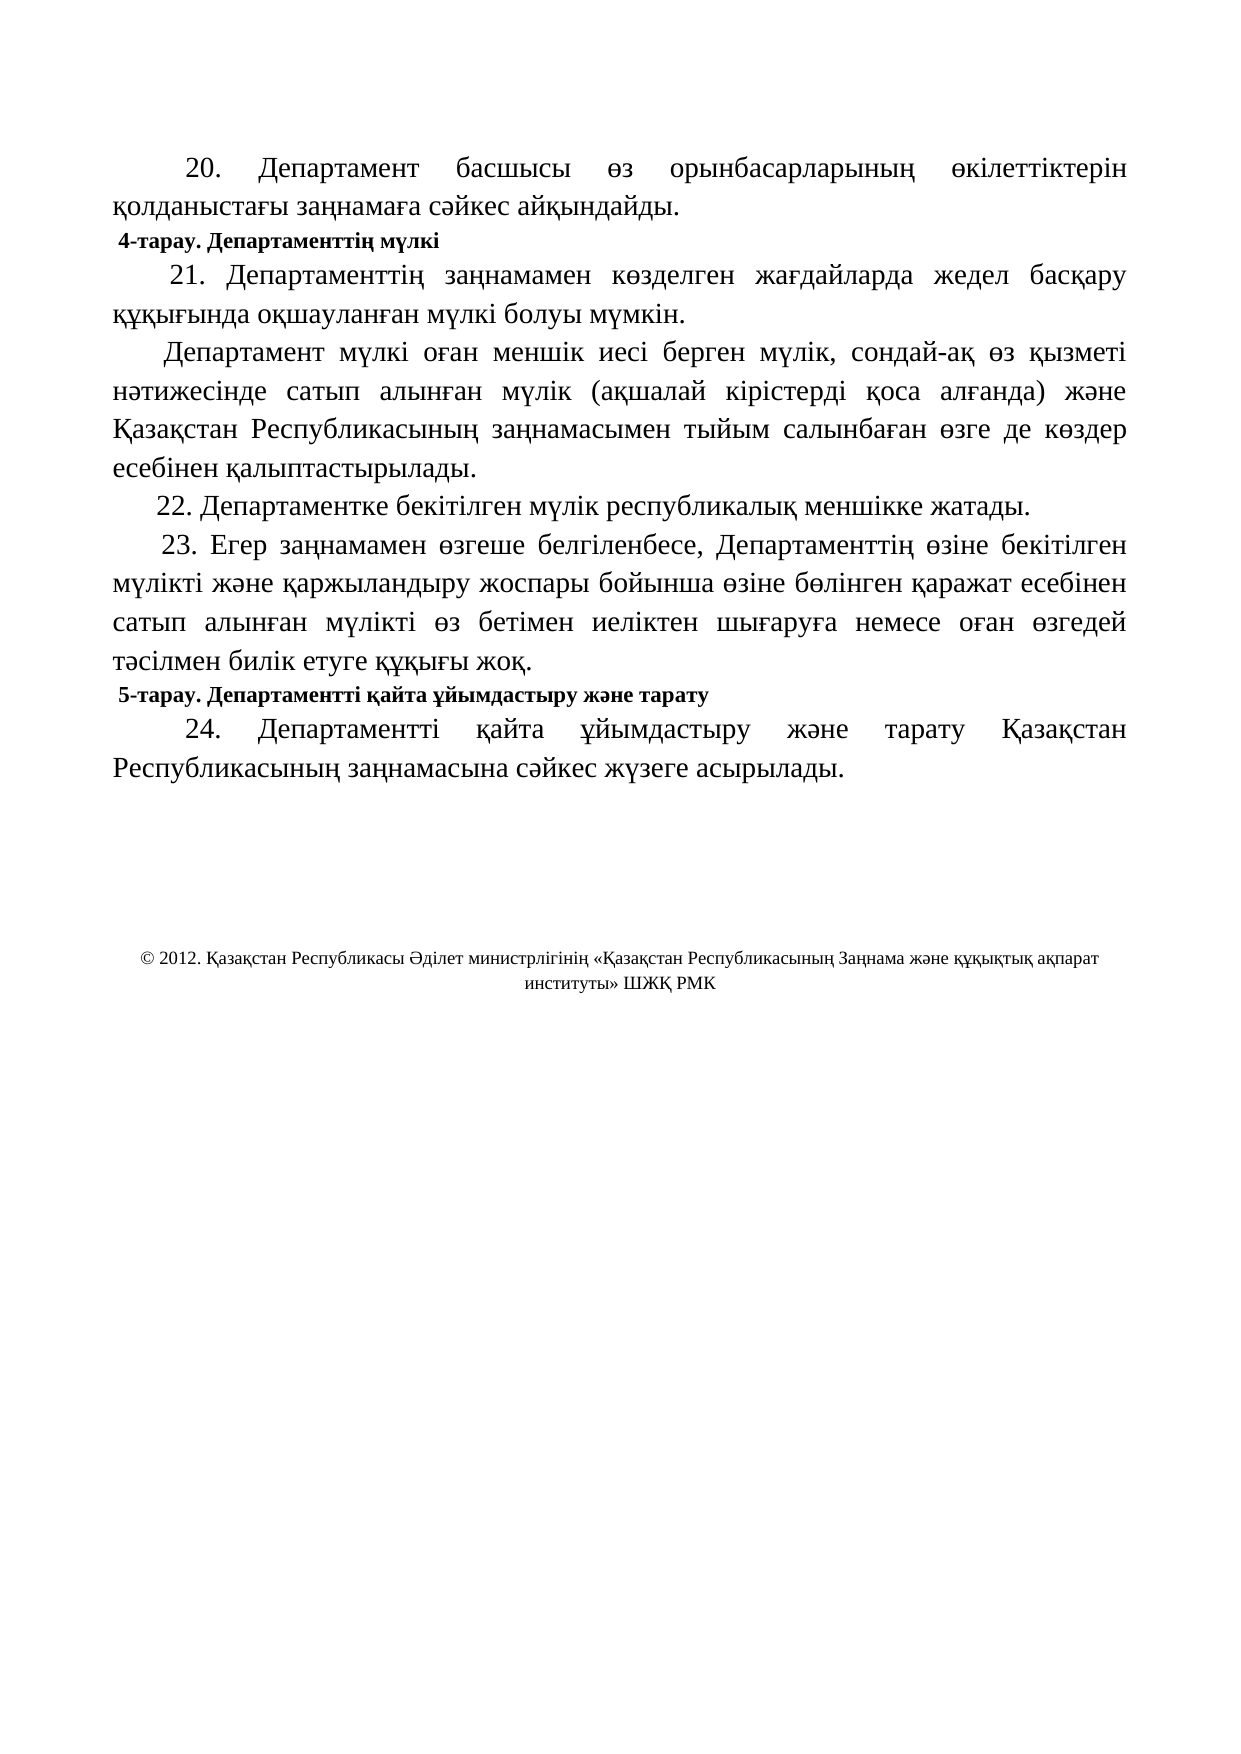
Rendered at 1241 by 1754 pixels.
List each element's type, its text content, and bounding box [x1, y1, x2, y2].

text 23. Егер заңнамамен өзгеше белгіленбесе, Департаменттің өзіне бекітілген мүлікті және қаржыландыру жоспары бойынша өзіне бөлінген қаражат есебінен сатып алынған мүлікті өз бетімен иеліктен шығаруға немесе оған өзгедей тәсілмен билік етуге құқығы жоқ. [112, 527, 1128, 676]
text 24. Департаментті қайта ұйымдастыру және тарату Қазақстан Республикасының заңнамасына сәйкес жүзеге асырылады. [112, 711, 1128, 783]
text Департамент мүлкі оған меншік иесі берген мүлік, сондай-ақ өз қызметі нәтижесінде сатып алынған мүлік (ақшалай кірістерді қоса алғанда) және Қазақстан Республикасының заңнамасымен тыйым салынбаған өзге де көздер есебінен қалыптастырылады. [112, 334, 1128, 483]
text 5-тарау. Департаментті қайта ұйымдастыру және тарату [112, 681, 1128, 708]
text 21. Департаменттің заңнамамен көзделген жағдайларда жедел басқару құқығында оқшауланған мүлкі болуы мүмкін. [112, 257, 1128, 329]
text © 2012. Қазақстан Республикасы Әділет министрлігінің «Қазақстан Республикасының Заңнама және құқықтық ақпарат институты» ШЖҚ РМК [112, 947, 1128, 993]
text 22. Департаментке бекітілген мүлік республикалық меншікке жатады. [112, 488, 1128, 522]
text 4-тарау. Департаменттің мүлкі [112, 227, 1128, 253]
text 20. Департамент басшысы өз орынбасарларының өкілеттіктерін қолданыстағы заңнамаға сәйкес айқындайды. [112, 150, 1128, 222]
